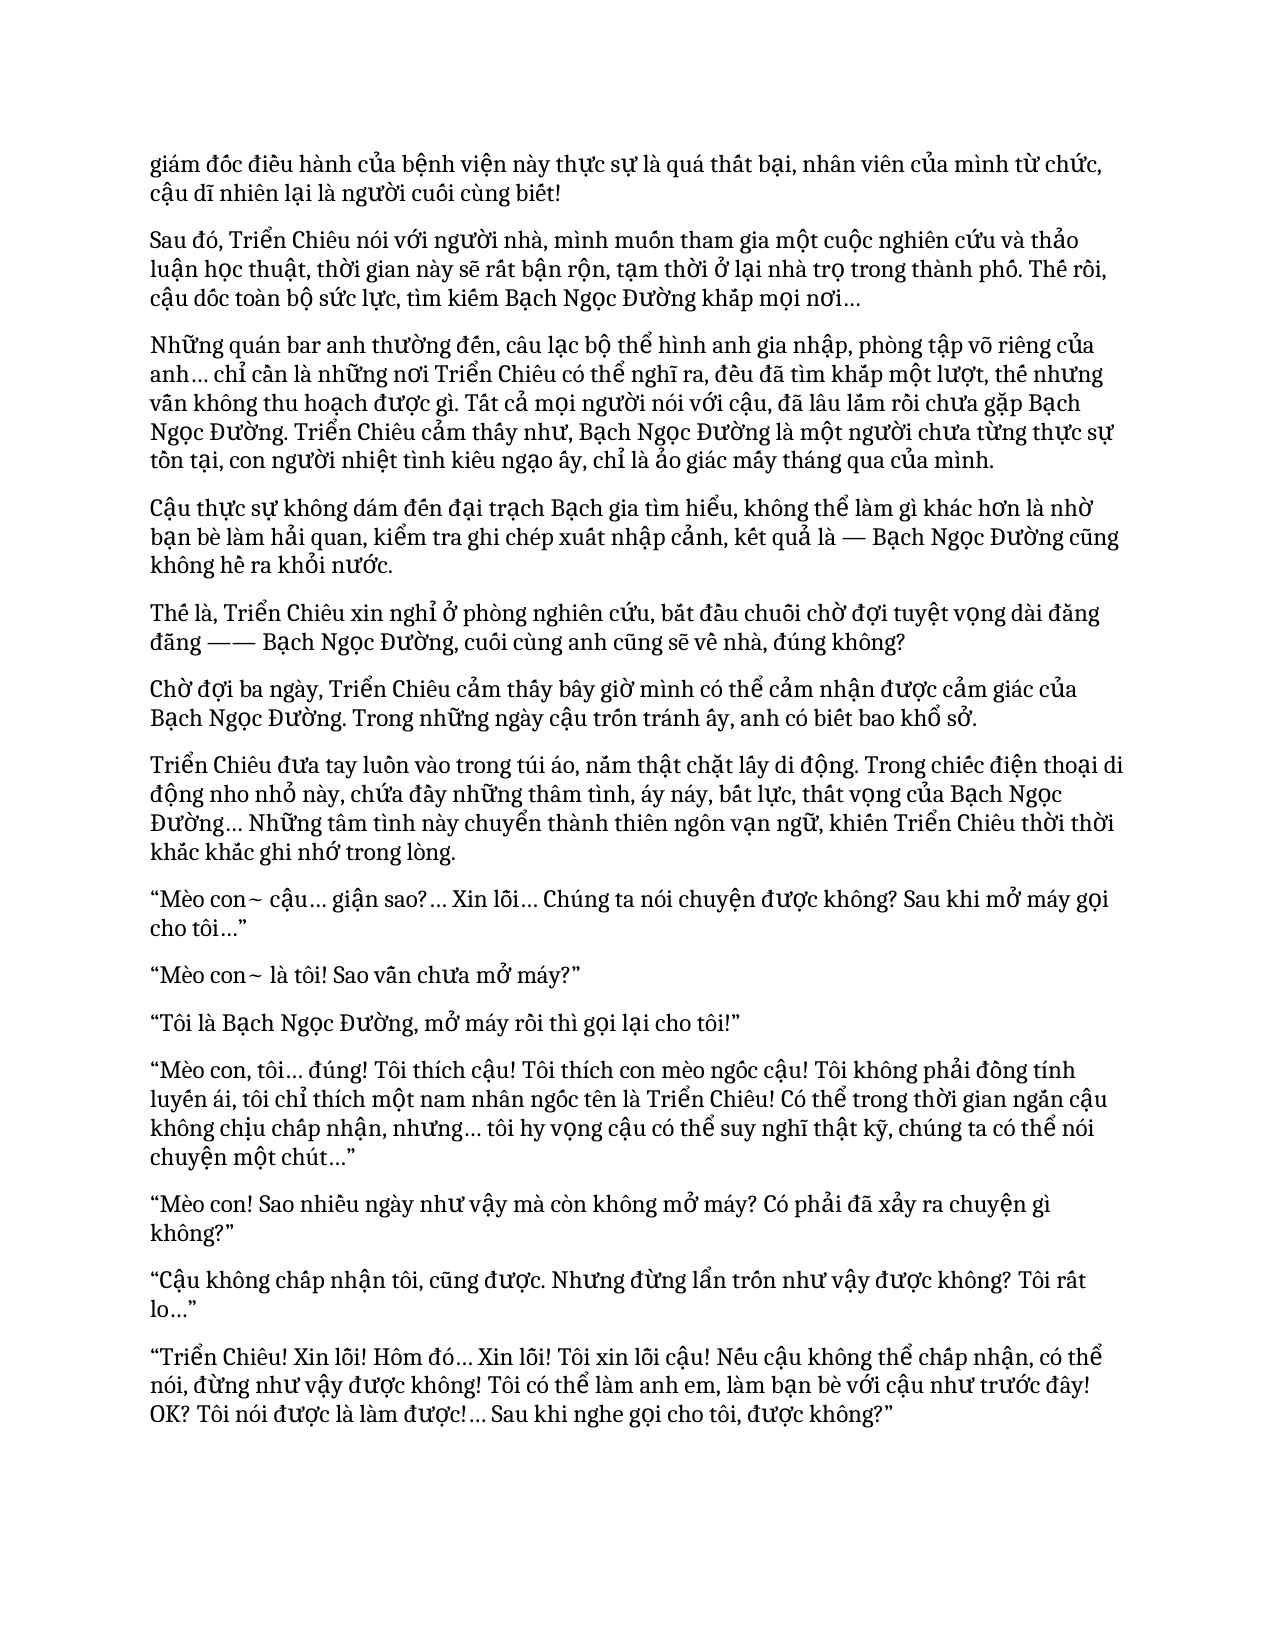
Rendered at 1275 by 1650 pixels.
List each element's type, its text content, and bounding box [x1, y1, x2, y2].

text “Mèo con~ là tôi! Sao vẫn chưa mở máy?” [150, 961, 1125, 990]
text “Mèo con~ cậu… giận sao?… Xin lỗi… Chúng ta nói chuyện được không? Sau khi mở máy gọi cho tôi…” [150, 885, 1125, 942]
text “Mèo con! Sao nhiều ngày như vậy mà còn không mở máy? Có phải đã xảy ra chuyện gì không?” [150, 1190, 1125, 1247]
text Triển Chiêu đưa tay luồn vào trong túi áo, nắm thật chặt lấy di động. Trong chiếc điện thoại di động nho nhỏ này, chứa đầy những thâm tình, áy náy, bất lực, thất vọng của Bạch Ngọc Đường… Những tâm tình này chuyển thành thiên ngôn vạn ngữ, khiến Triển Chiêu thời thời khắc khắc ghi nhớ trong lòng. [150, 751, 1125, 866]
text Những quán bar anh thường đến, câu lạc bộ thể hình anh gia nhập, phòng tập võ riêng của anh… chỉ cần là những nơi Triển Chiêu có thể nghĩ ra, đều đã tìm khắp một lượt, thế nhưng vẫn không thu hoạch được gì. Tất cả mọi người nói với cậu, đã lâu lắm rồi chưa gặp Bạch Ngọc Đường. Triển Chiêu cảm thấy như, Bạch Ngọc Đường là một người chưa từng thực sự tồn tại, con người nhiệt tình kiêu ngạo ấy, chỉ là ảo giác mấy tháng qua của mình. [150, 331, 1125, 475]
text Cậu thực sự không dám đến đại trạch Bạch gia tìm hiểu, không thể làm gì khác hơn là nhờ bạn bè làm hải quan, kiểm tra ghi chép xuất nhập cảnh, kết quả là — Bạch Ngọc Đường cũng không hề ra khỏi nước. [150, 494, 1125, 580]
text Chờ đợi ba ngày, Triển Chiêu cảm thấy bây giờ mình có thể cảm nhận được cảm giác của Bạch Ngọc Đường. Trong những ngày cậu trốn tránh ấy, anh có biết bao khổ sở. [150, 675, 1125, 732]
text “Triển Chiêu! Xin lỗi! Hôm đó… Xin lỗi! Tôi xin lỗi cậu! Nếu cậu không thể chấp nhận, có thể nói, đừng như vậy được không! Tôi có thể làm anh em, làm bạn bè với cậu như trước đây! OK? Tôi nói được là làm được!… Sau khi nghe gọi cho tôi, được không?” [150, 1342, 1125, 1429]
text “Cậu không chấp nhận tôi, cũng được. Nhưng đừng lẩn trốn như vậy được không? Tôi rất lo…” [150, 1266, 1125, 1324]
text Sau đó, Triển Chiêu nói với người nhà, mình muốn tham gia một cuộc nghiên cứu và thảo luận học thuật, thời gian này sẽ rất bận rộn, tạm thời ở lại nhà trọ trong thành phố. Thế rồi, cậu dốc toàn bộ sức lực, tìm kiếm Bạch Ngọc Đường khắp mọi nơi… [150, 226, 1125, 312]
text “Mèo con, tôi… đúng! Tôi thích cậu! Tôi thích con mèo ngốc cậu! Tôi không phải đồng tính luyến ái, tôi chỉ thích một nam nhân ngốc tên là Triển Chiêu! Có thể trong thời gian ngắn cậu không chịu chấp nhận, nhưng… tôi hy vọng cậu có thể suy nghĩ thật kỹ, chúng ta có thể nói chuyện một chút…” [150, 1056, 1125, 1171]
text “Tôi là Bạch Ngọc Đường, mở máy rồi thì gọi lại cho tôi!” [150, 1009, 1125, 1037]
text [150, 150, 1125, 207]
text Thế là, Triển Chiêu xin nghỉ ở phòng nghiên cứu, bắt đầu chuỗi chờ đợi tuyệt vọng dài đằng đẵng —— Bạch Ngọc Đường, cuối cùng anh cũng sẽ về nhà, đúng không? [150, 599, 1125, 656]
